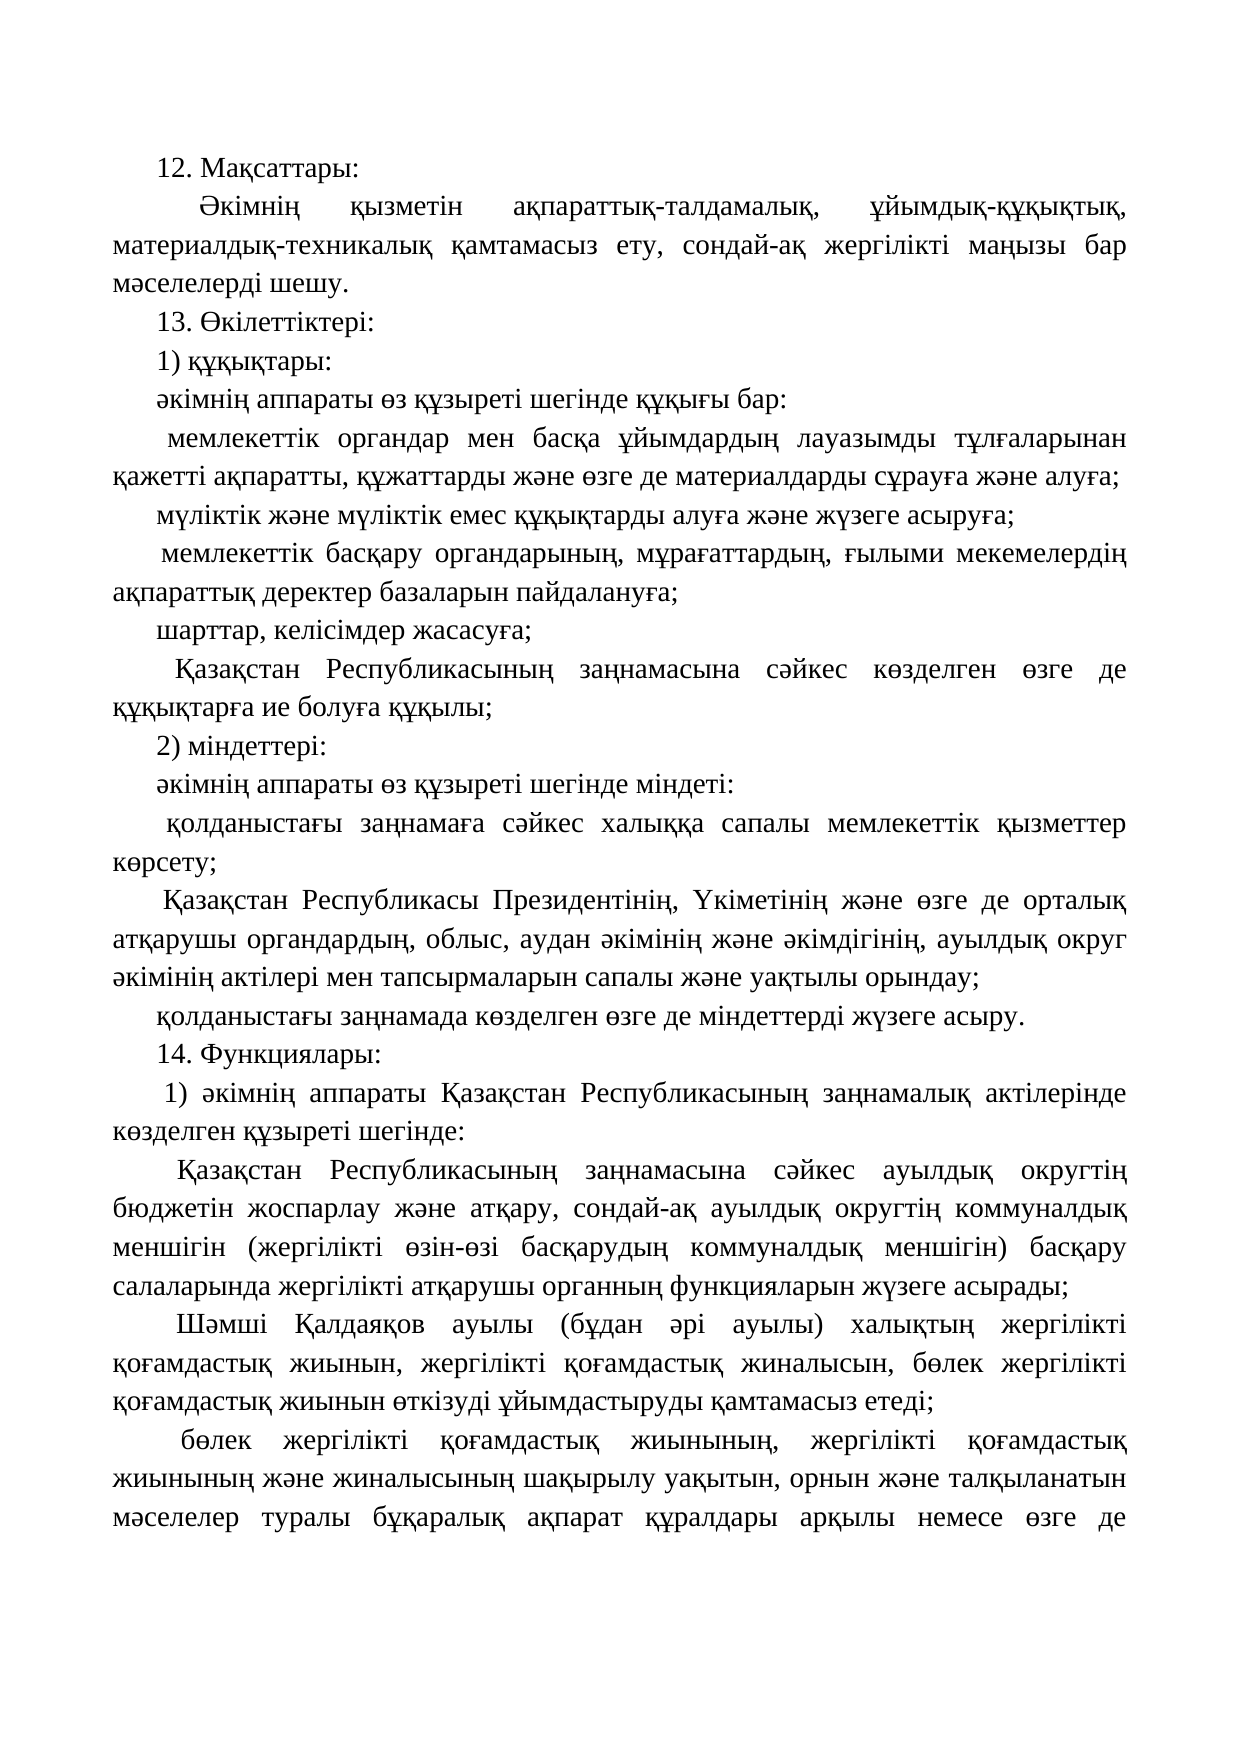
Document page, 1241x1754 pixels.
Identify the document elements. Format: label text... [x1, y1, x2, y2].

text мүлiктiк және мүлiктiк емес құқықтарды алуға және жүзеге асыруға; [112, 497, 1128, 530]
text мемлекеттік басқару органдарының, мұрағаттардың, ғылыми мекемелердің ақпараттық деректер базаларын пайдалануға; [112, 535, 1128, 607]
text Қазақстан Республикасының заңнамасына сәйкес көзделген өзге де құқықтарға ие болуға құқылы; [112, 651, 1128, 723]
text 1) құқықтары: [112, 343, 1128, 376]
text 14. Функциялары: [112, 1036, 1128, 1070]
text Әкімнің қызметін ақпараттық-талдамалық, ұйымдық-құқықтық, материалдық-техникалық қамтамасыз ету, сондай-ақ жергілікті маңызы бар мәселелерді шешу. [112, 188, 1128, 299]
text шарттар, келісімдер жасасуға; [112, 612, 1128, 646]
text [112, 1422, 1128, 1532]
text қолданыстағы заңнамада көзделген өзге де міндеттерді жүзеге асыру. [112, 998, 1128, 1031]
text 2) міндеттері: [112, 728, 1128, 762]
text әкімнің аппараты өз құзыреті шегінде міндеті: [112, 767, 1128, 800]
text Қазақстан Республикасының заңнамасына сәйкес ауылдық округтің бюджетін жоспарлау және атқару, сондай-ақ ауылдық округтің коммуналдық меншігін (жергілікті өзін-өзі басқарудың коммуналдық меншігін) басқару салаларында жергілікті атқарушы органның функцияларын жүзеге асырады; [112, 1152, 1128, 1301]
text әкімнің аппараты өз құзыреті шегінде құқығы бар: [112, 381, 1128, 415]
text мемлекеттiк органдар мен басқа ұйымдардың лауазымды тұлғаларынан қажеттi ақпаратты, құжаттарды және өзге де материалдарды сұрауға және алуға; [112, 420, 1128, 492]
text қолданыстағы заңнамаға сәйкес халыққа сапалы мемлекеттік қызметтер көрсету; [112, 805, 1128, 877]
text Шәмші Қалдаяқов ауылы (бұдан әрі ауылы) халықтың жергілікті қоғамдастық жиынын, жергілікті қоғамдастық жиналысын, бөлек жергілікті қоғамдастық жиынын өткізуді ұйымдастыруды қамтамасыз етеді; [112, 1306, 1128, 1417]
text 12. Мақсаттары: [112, 150, 1128, 183]
text 1) әкімнің аппараты Қазақстан Республикасының заңнамалық актілерінде көзделген құзыреті шегінде: [112, 1075, 1128, 1147]
text Қазақстан Республикасы Президентiнің, Yкіметінің және өзге де орталық атқарушы органдардың, облыс, аудан әкімінің және әкімдігінің, ауылдық округ әкімінің актілерi мен тапсырмаларын сапалы және уақтылы орындау; [112, 882, 1128, 993]
text 13. Өкілеттіктері: [112, 304, 1128, 338]
